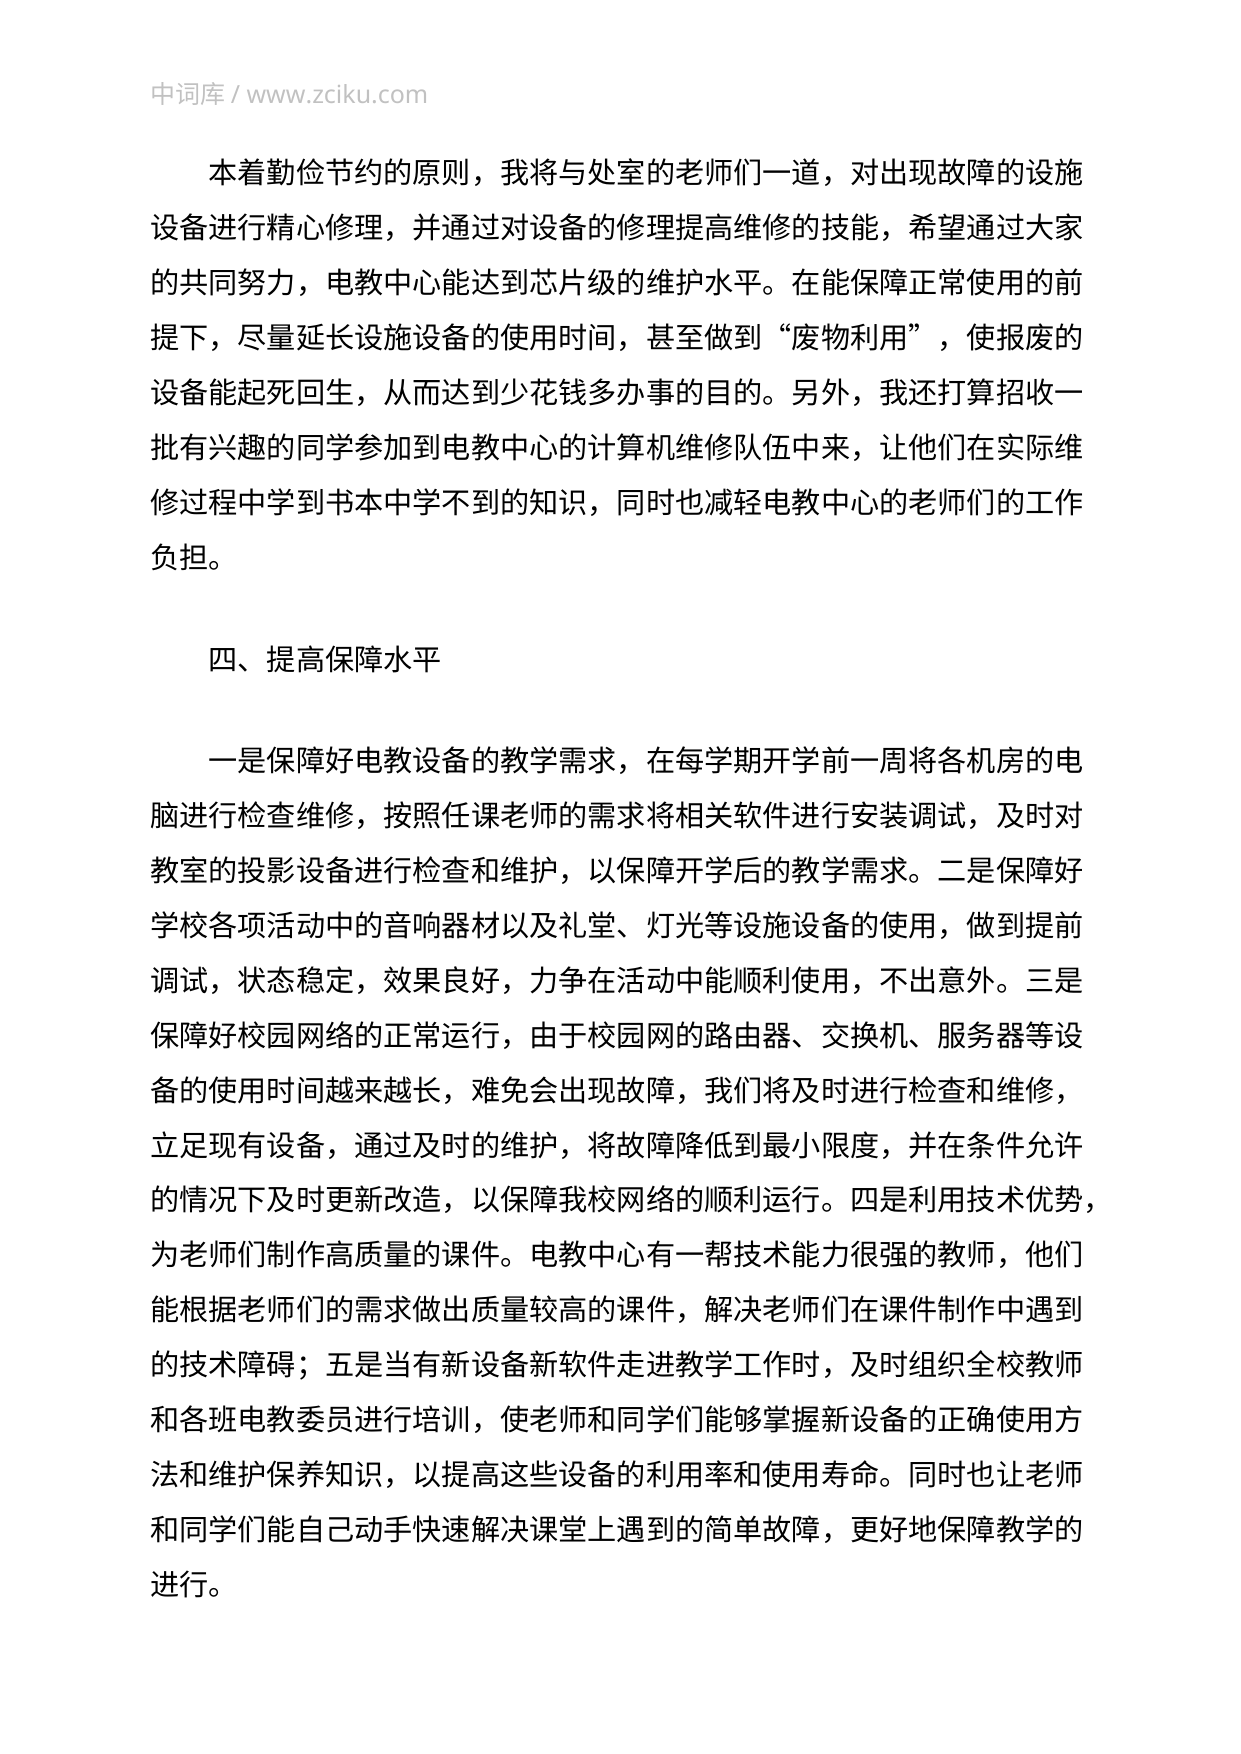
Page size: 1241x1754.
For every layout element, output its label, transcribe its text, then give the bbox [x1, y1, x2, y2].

text 一是保障好电教设备的教学需求，在每学期开学前一周将各机房的电脑进行检查维修，按照任课老师的需求将相关软件进行安装调试，及时对教室的投影设备进行检查和维护，以保障开学后的教学需求。二是保障好学校各项活动中的音响器材以及礼堂、灯光等设施设备的使用，做到提前调试，状态稳定，效果良好，力争在活动中能顺利使用，不出意外。三是保障好校园网络的正常运行，由于校园网的路由器、交换机、服务器等设备的使用时间越来越长，难免会出现故障，我们将及时进行检查和维修，立足现有设备，通过及时的维护，将故障降低到最小限度，并在条件允许的情况下及时更新改造，以保障我校网络的顺利运行。四是利用技术优势，为老师们制作高质量的课件。电教中心有一帮技术能力很强的教师，他们能根据老师们的需求做出质量较高的课件，解决老师们在课件制作中遇到的技术障碍；五是当有新设备新软件走进教学工作时，及时组织全校教师和各班电教委员进行培训，使老师和同学们能够掌握新设备的正确使用方法和维护保养知识，以提高这些设备的利用率和使用寿命。同时也让老师和同学们能自己动手快速解决课堂上遇到的简单故障，更好地保障教学的进行。 [150, 738, 1090, 1603]
text 本着勤俭节约的原则，我将与处室的老师们一道，对出现故障的设施设备进行精心修理，并通过对设备的修理提高维修的技能，希望通过大家的共同努力，电教中心能达到芯片级的维护水平。在能保障正常使用的前提下，尽量延长设施设备的使用时间，甚至做到“废物利用”，使报废的设备能起死回生，从而达到少花钱多办事的目的。另外，我还打算招收一批有兴趣的同学参加到电教中心的计算机维修队伍中来，让他们在实际维修过程中学到书本中学不到的知识，同时也减轻电教中心的老师们的工作负担。 [150, 150, 1090, 577]
text 四、提高保障水平 [150, 636, 1090, 678]
